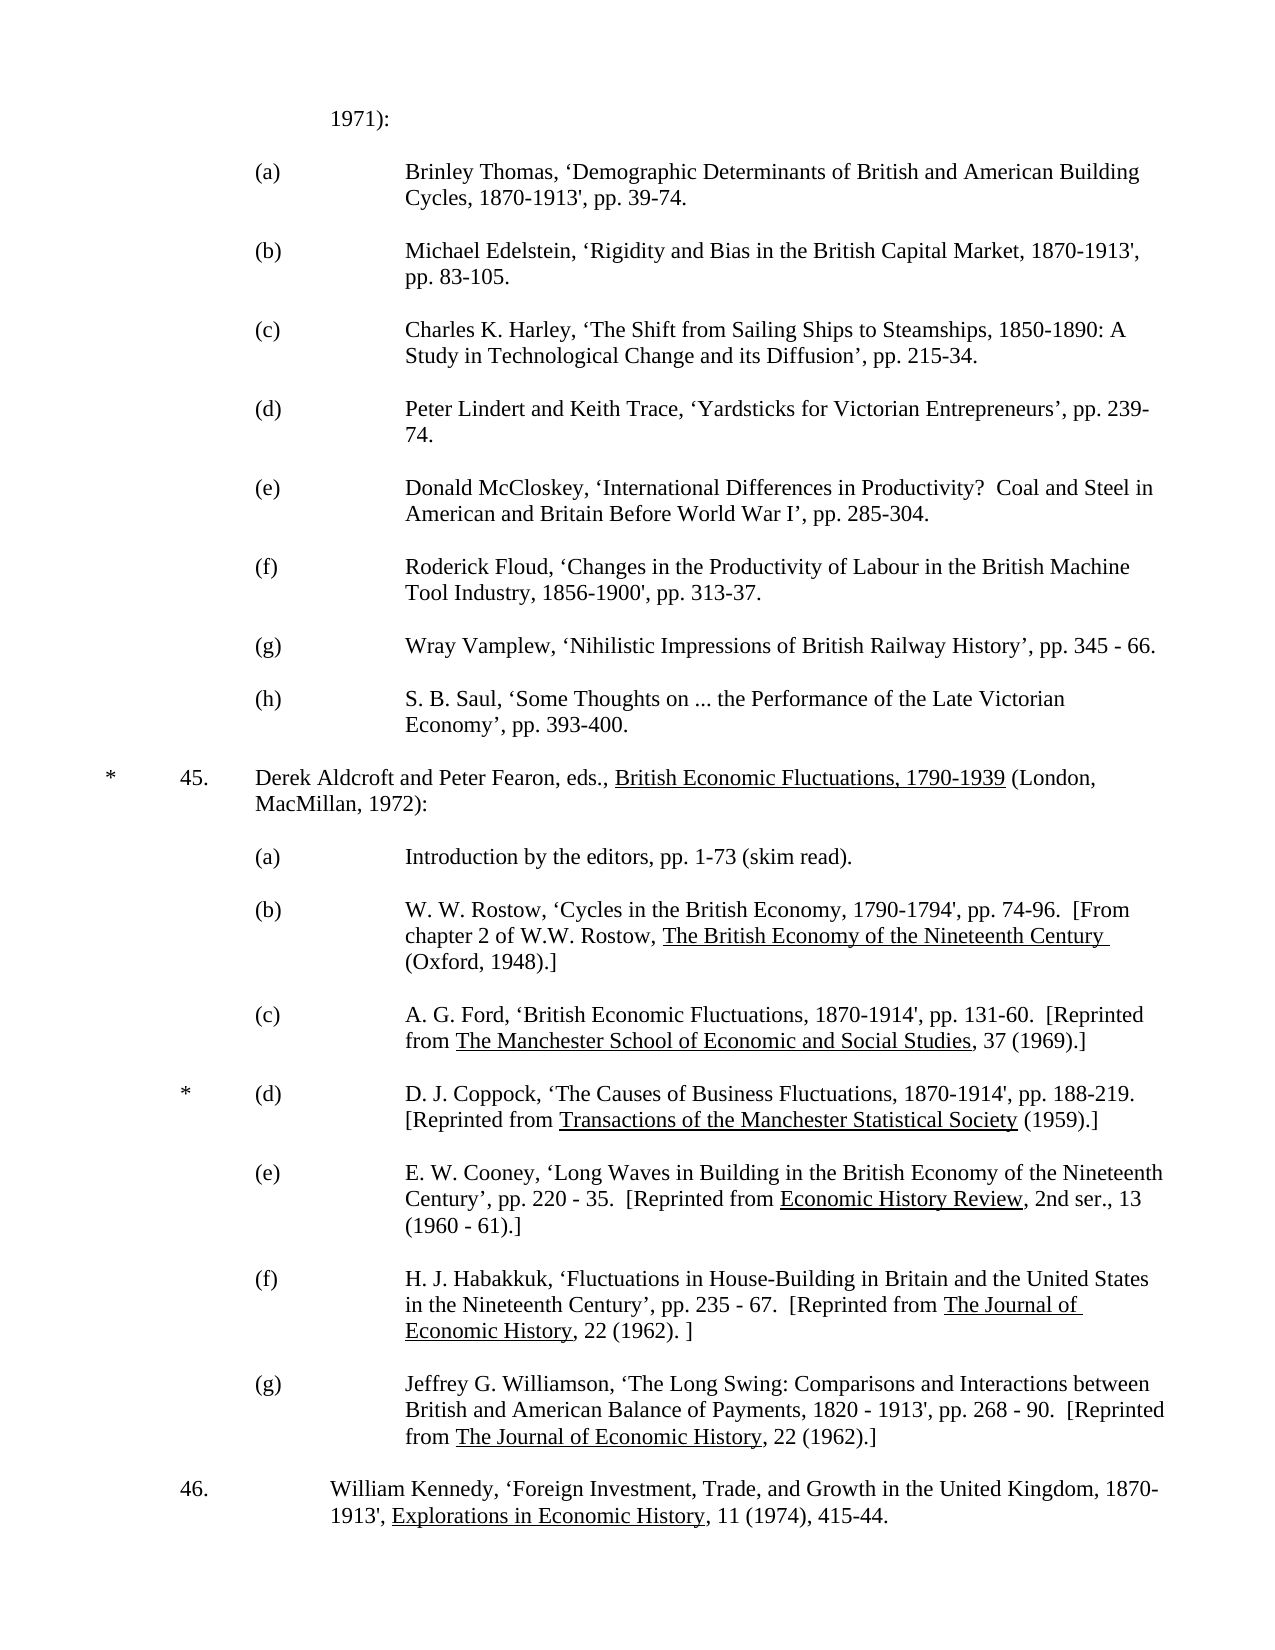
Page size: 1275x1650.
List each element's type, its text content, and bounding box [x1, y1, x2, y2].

text (e) E. W. Cooney, ‘Long Waves in Building in the British Economy of the Nineteenth Century’, pp. 220 - 35. [Reprinted from Economic History Review, 2nd ser., 13 (1960 - 61).] [255, 1159, 1170, 1238]
text * 45. Derek Aldcroft and Peter Fearon, eds., British Economic Fluctuations, 1790-1939 (London, MacMillan, 1972): [105, 764, 1170, 817]
text 46. William Kennedy, ‘Foreign Investment, Trade, and Growth in the United Kingdom, 1870-1913', Explorations in Economic History, 11 (1974), 415-44. [180, 1475, 1170, 1528]
text (e) Donald McCloskey, ‘International Differences in Productivity? Coal and Steel in American and Britain Before World War I’, pp. 285-304. [255, 474, 1170, 527]
text (c) A. G. Ford, ‘British Economic Fluctuations, 1870-1914', pp. 131-60. [Reprinted from The Manchester School of Economic and Social Studies, 37 (1969).] [255, 1001, 1170, 1054]
text (a) Introduction by the editors, pp. 1-73 (skim read). [255, 843, 1170, 869]
text (g) Jeffrey G. Williamson, ‘The Long Swing: Comparisons and Interactions between British and American Balance of Payments, 1820 - 1913', pp. 268 - 90. [Reprinted from The Journal of Economic History, 22 (1962).] [255, 1370, 1170, 1449]
text (b) Michael Edelstein, ‘Rigidity and Bias in the British Capital Market, 1870-1913', pp. 83-105. [255, 237, 1170, 289]
text (c) Charles K. Harley, ‘The Shift from Sailing Ships to Steamships, 1850-1890: A Study in Technological Change and its Diffusion’, pp. 215-34. [105, 316, 1170, 368]
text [105, 105, 1170, 131]
text (b) W. W. Rostow, ‘Cycles in the British Economy, 1790-1794', pp. 74-96. [From chapter 2 of W.W. Rostow, The British Economy of the Nineteenth Century (Oxford, 1948).] [255, 896, 1170, 975]
text * (d) D. J. Coppock, ‘The Causes of Business Fluctuations, 1870-1914', pp. 188-219. [Reprinted from Transactions of the Manchester Statistical Society (1959).] [180, 1080, 1170, 1133]
text (a) Brinley Thomas, ‘Demographic Determinants of British and American Building Cycles, 1870-1913', pp. 39-74. [255, 158, 1170, 210]
text (g) Wray Vamplew, ‘Nihilistic Impressions of British Railway History’, pp. 345 - 66. [255, 632, 1170, 658]
text (f) Roderick Floud, ‘Changes in the Productivity of Labour in the British Machine Tool Industry, 1856-1900', pp. 313-37. [255, 553, 1170, 606]
text (d) Peter Lindert and Keith Trace, ‘Yardsticks for Victorian Entrepreneurs’, pp. 239-74. [255, 395, 1170, 448]
text (h) S. B. Saul, ‘Some Thoughts on ... the Performance of the Late Victorian Economy’, pp. 393-400. [255, 685, 1170, 737]
text (f) H. J. Habakkuk, ‘Fluctuations in House-Building in Britain and the United States in the Nineteenth Century’, pp. 235 - 67. [Reprinted from The Journal of Economic History, 22 (1962). ] [255, 1264, 1170, 1344]
